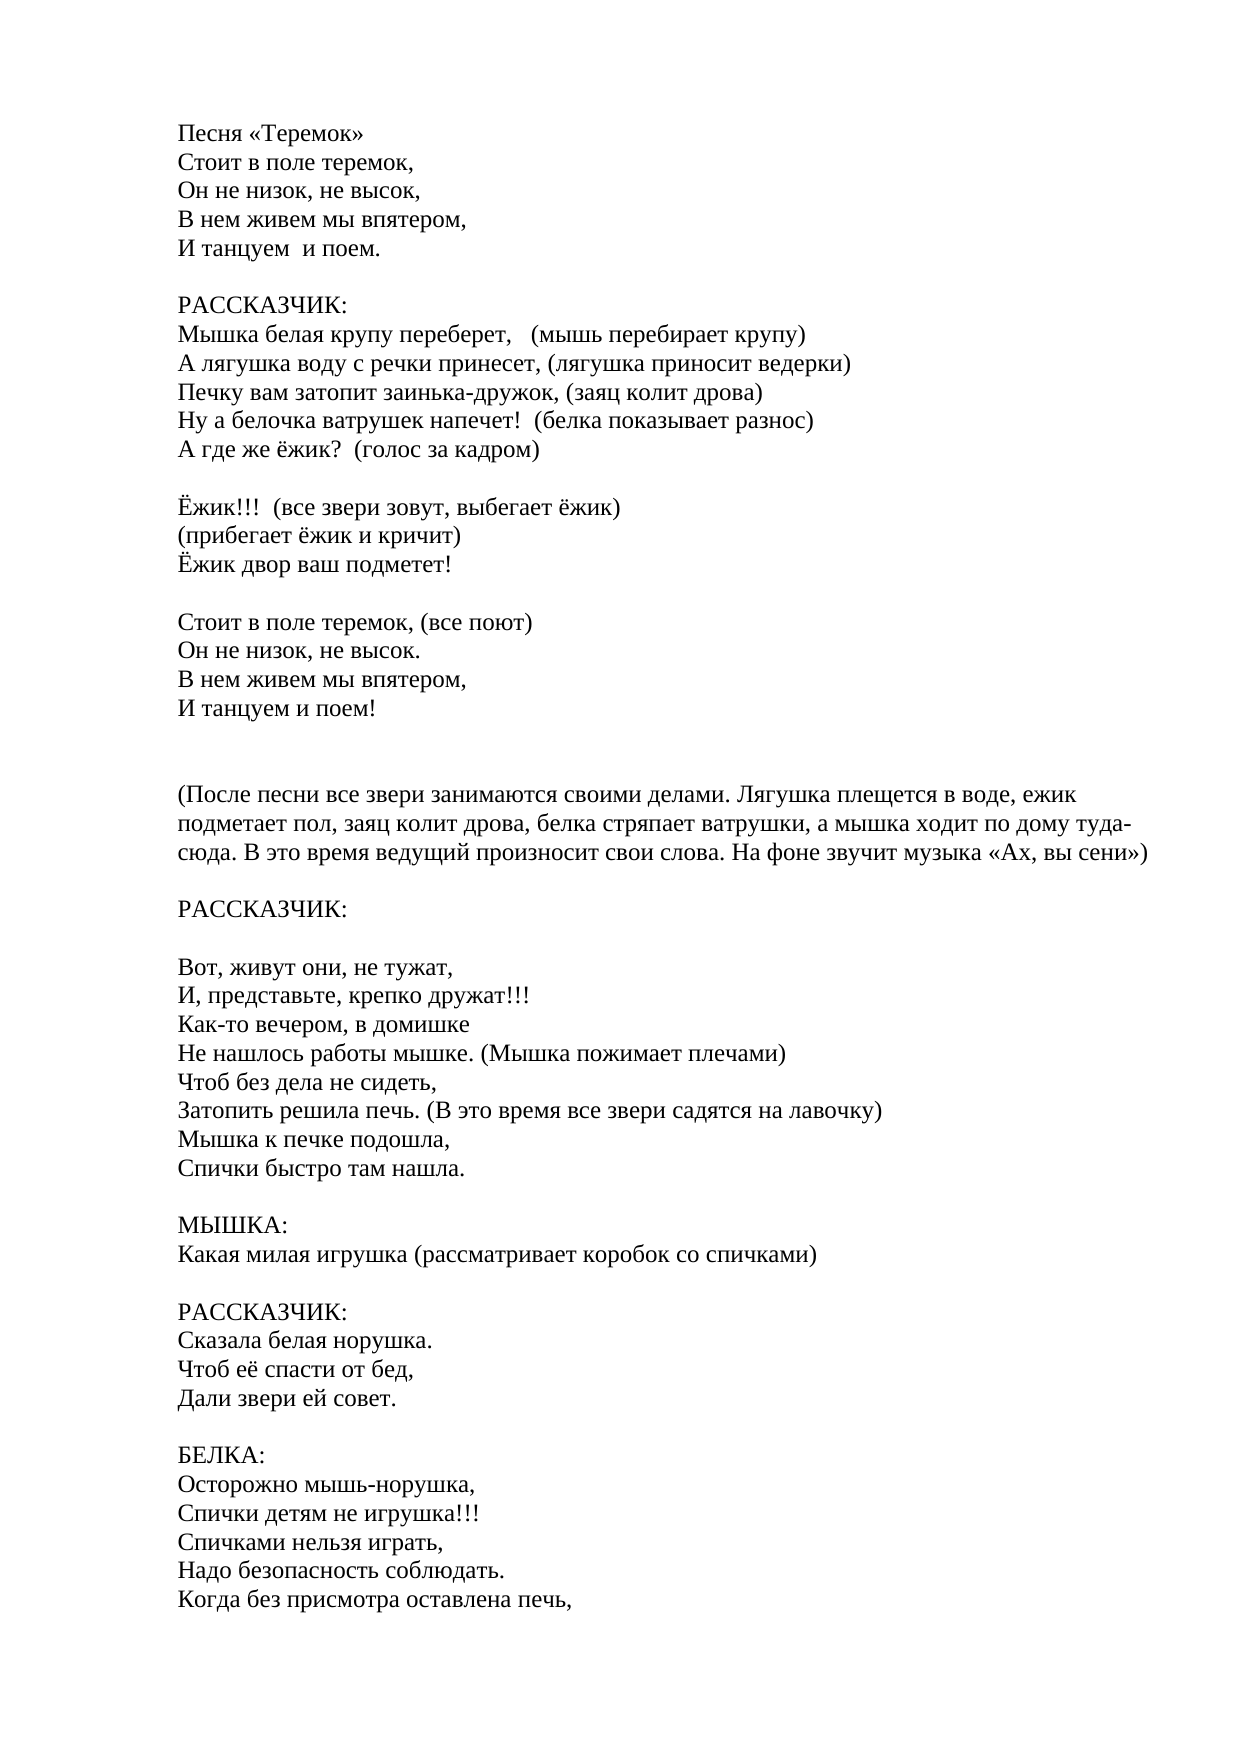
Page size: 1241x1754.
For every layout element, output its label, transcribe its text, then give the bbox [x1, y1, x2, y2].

text РАССКАЗЧИК: [177, 1297, 1152, 1326]
text Мышка белая крупу переберет, (мышь перебирает крупу) [177, 319, 1152, 348]
text И танцуем и поем. [177, 233, 1152, 262]
text Песня «Теремок» [177, 118, 1152, 147]
text Когда без присмотра оставлена печь, [177, 1584, 1152, 1613]
text В нем живем мы впятером, [177, 204, 1152, 233]
text РАССКАЗЧИК: [177, 291, 1152, 319]
text РАССКАЗЧИК: [177, 894, 1152, 923]
text Надо безопасность соблюдать. [177, 1556, 1152, 1584]
text Стоит в поле теремок, (все поют) [177, 607, 1152, 636]
text МЫШКА: [177, 1211, 1152, 1239]
text В нем живем мы впятером, [177, 664, 1152, 693]
text Ёжик двор ваш подметет! [177, 549, 1152, 578]
text Осторожно мышь-норушка, [177, 1469, 1152, 1498]
text Затопить решила печь. (В это время все звери садятся на лавочку) [177, 1096, 1152, 1124]
text Спички быстро там нашла. [177, 1153, 1152, 1182]
text Какая милая игрушка (рассматривает коробок со спичками) [177, 1239, 1152, 1268]
text Ёжик!!! (все звери зовут, выбегает ёжик) [177, 492, 1152, 521]
text Не нашлось работы мышке. (Мышка пожимает плечами) [177, 1038, 1152, 1067]
text Спичками нельзя играть, [177, 1527, 1152, 1556]
text Спички детям не игрушка!!! [177, 1498, 1152, 1527]
text А где же ёжик? (голос за кадром) [177, 434, 1152, 463]
text Он не низок, не высок. [177, 636, 1152, 664]
text Стоит в поле теремок, [177, 147, 1152, 176]
text Ну а белочка ватрушек напечет! (белка показывает разнос) [177, 406, 1152, 434]
text Печку вам затопит заинька-дружок, (заяц колит дрова) [177, 377, 1152, 406]
text И, представьте, крепко дружат!!! [177, 981, 1152, 1009]
text Чтоб без дела не сидеть, [177, 1067, 1152, 1096]
text (прибегает ёжик и кричит) [177, 521, 1152, 549]
text (После песни все звери занимаются своими делами. Лягушка плещется в воде, ежик подметает пол, заяц колит дрова, белка стряпает ватрушки, а мышка ходит по дому туда-сюда. В это время ведущий произносит свои слова. На фоне звучит музыка «Ах, вы сени») [177, 779, 1152, 866]
text Дали звери ей совет. [177, 1383, 1152, 1412]
text Как-то вечером, в домишке [177, 1009, 1152, 1038]
text БЕЛКА: [177, 1441, 1152, 1469]
text И танцуем и поем! [177, 693, 1152, 722]
text Сказала белая норушка. [177, 1326, 1152, 1354]
text А лягушка воду с речки принесет, (лягушка приносит ведерки) [177, 348, 1152, 377]
text Вот, живут они, не тужат, [177, 952, 1152, 981]
text Чтоб её спасти от бед, [177, 1354, 1152, 1383]
text Мышка к печке подошла, [177, 1124, 1152, 1153]
text Он не низок, не высок, [177, 176, 1152, 204]
